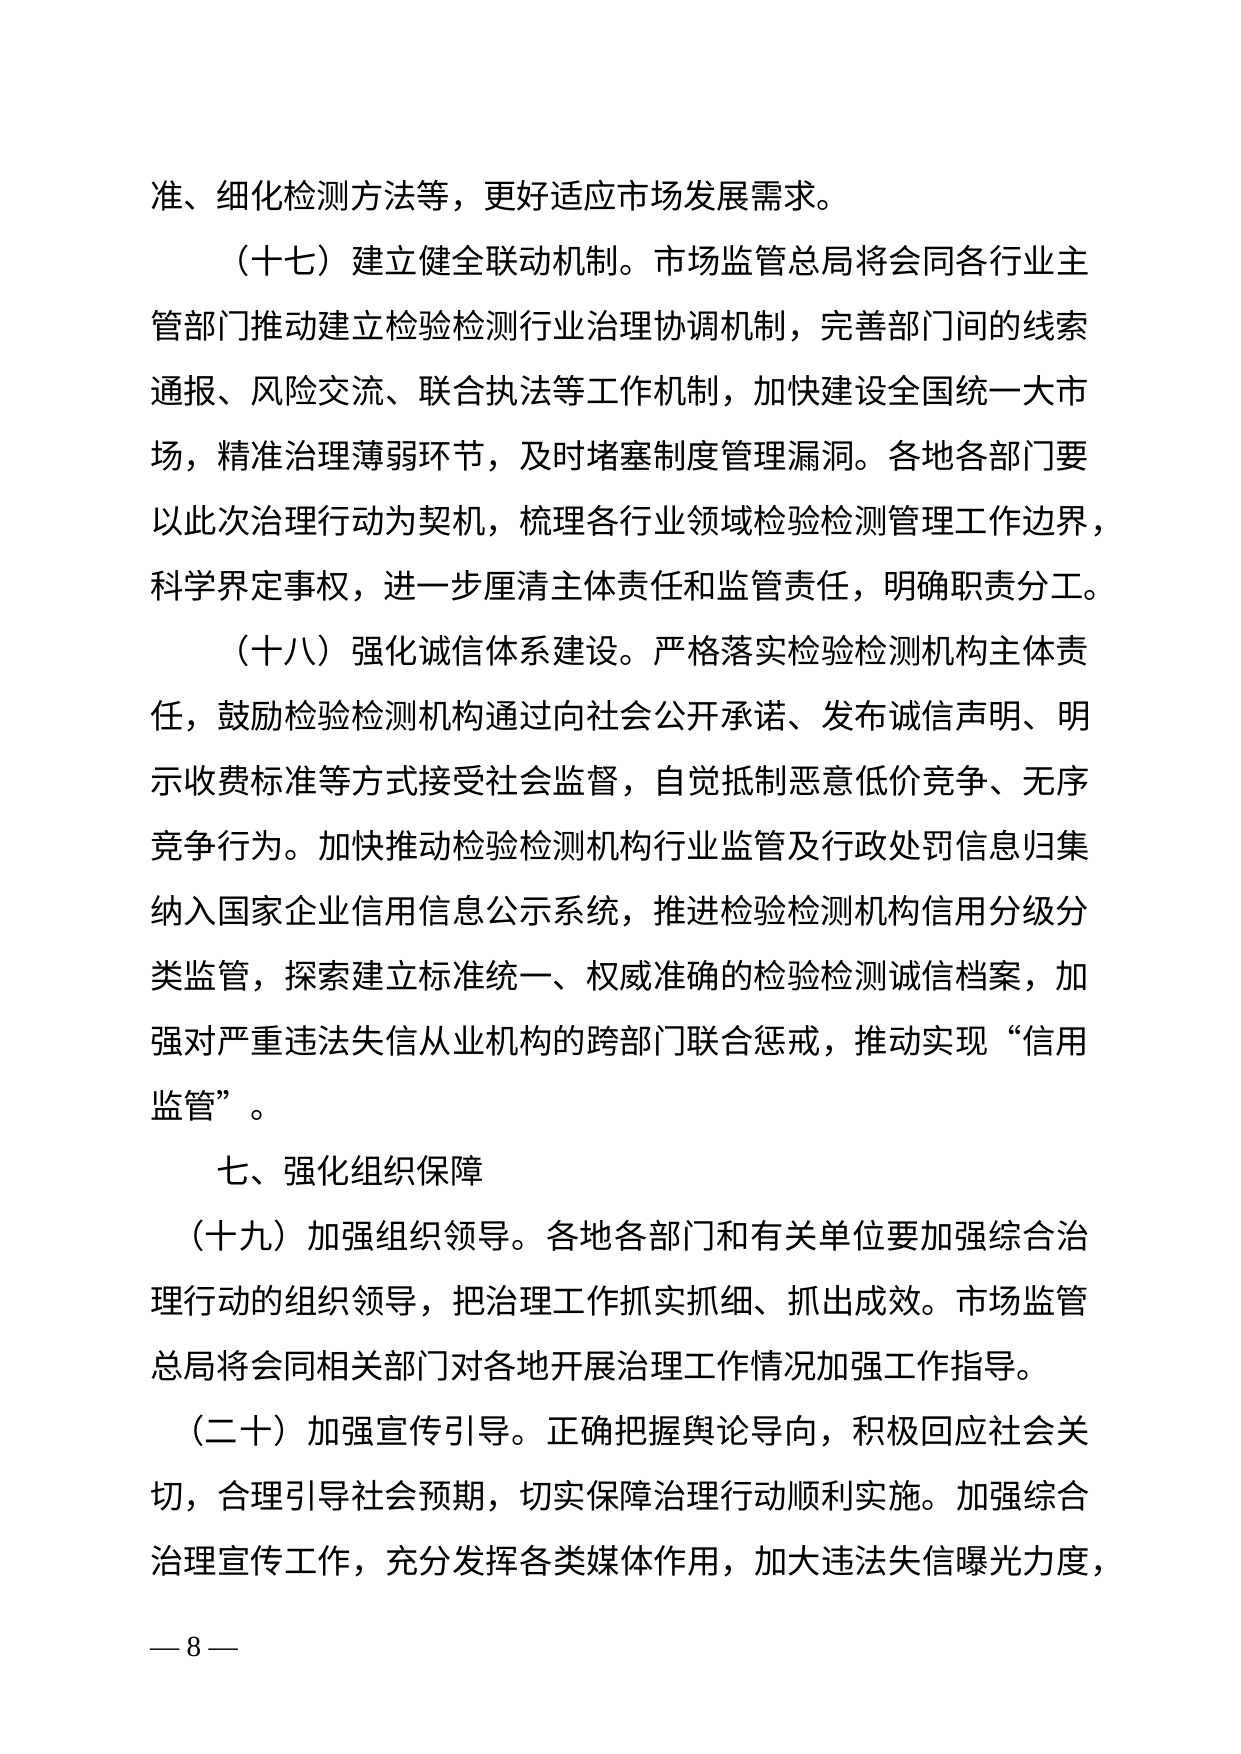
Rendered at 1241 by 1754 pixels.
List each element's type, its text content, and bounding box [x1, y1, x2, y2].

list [150, 162, 1090, 227]
list （十七）建立健全联动机制。市场监管总局将会同各行业主管部门推动建立检验检测行业治理协调机制，完善部门间的线索通报、风险交流、联合执法等工作机制，加快建设全国统一大市场，精准治理薄弱环节，及时堵塞制度管理漏洞。各地各部门要以此次治理行动为契机，梳理各行业领域检验检测管理工作边界，科学界定事权，进一步厘清主体责任和监管责任，明确职责分工。 [150, 227, 1090, 617]
list （十八）强化诚信体系建设。严格落实检验检测机构主体责任，鼓励检验检测机构通过向社会公开承诺、发布诚信声明、明示收费标准等方式接受社会监督，自觉抵制恶意低价竞争、无序竞争行为。加快推动检验检测机构行业监管及行政处罚信息归集纳入国家企业信用信息公示系统，推进检验检测机构信用分级分类监管，探索建立标准统一、权威准确的检验检测诚信档案，加强对严重违法失信从业机构的跨部门联合惩戒，推动实现“信用监管”。 [150, 617, 1090, 1137]
text （十九）加强组织领导。各地各部门和有关单位要加强综合治理行动的组织领导，把治理工作抓实抓细、抓出成效。市场监管总局将会同相关部门对各地开展治理工作情况加强工作指导。 [150, 1202, 1090, 1397]
list 七、强化组织保障 [150, 1137, 1090, 1202]
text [150, 1397, 1090, 1592]
